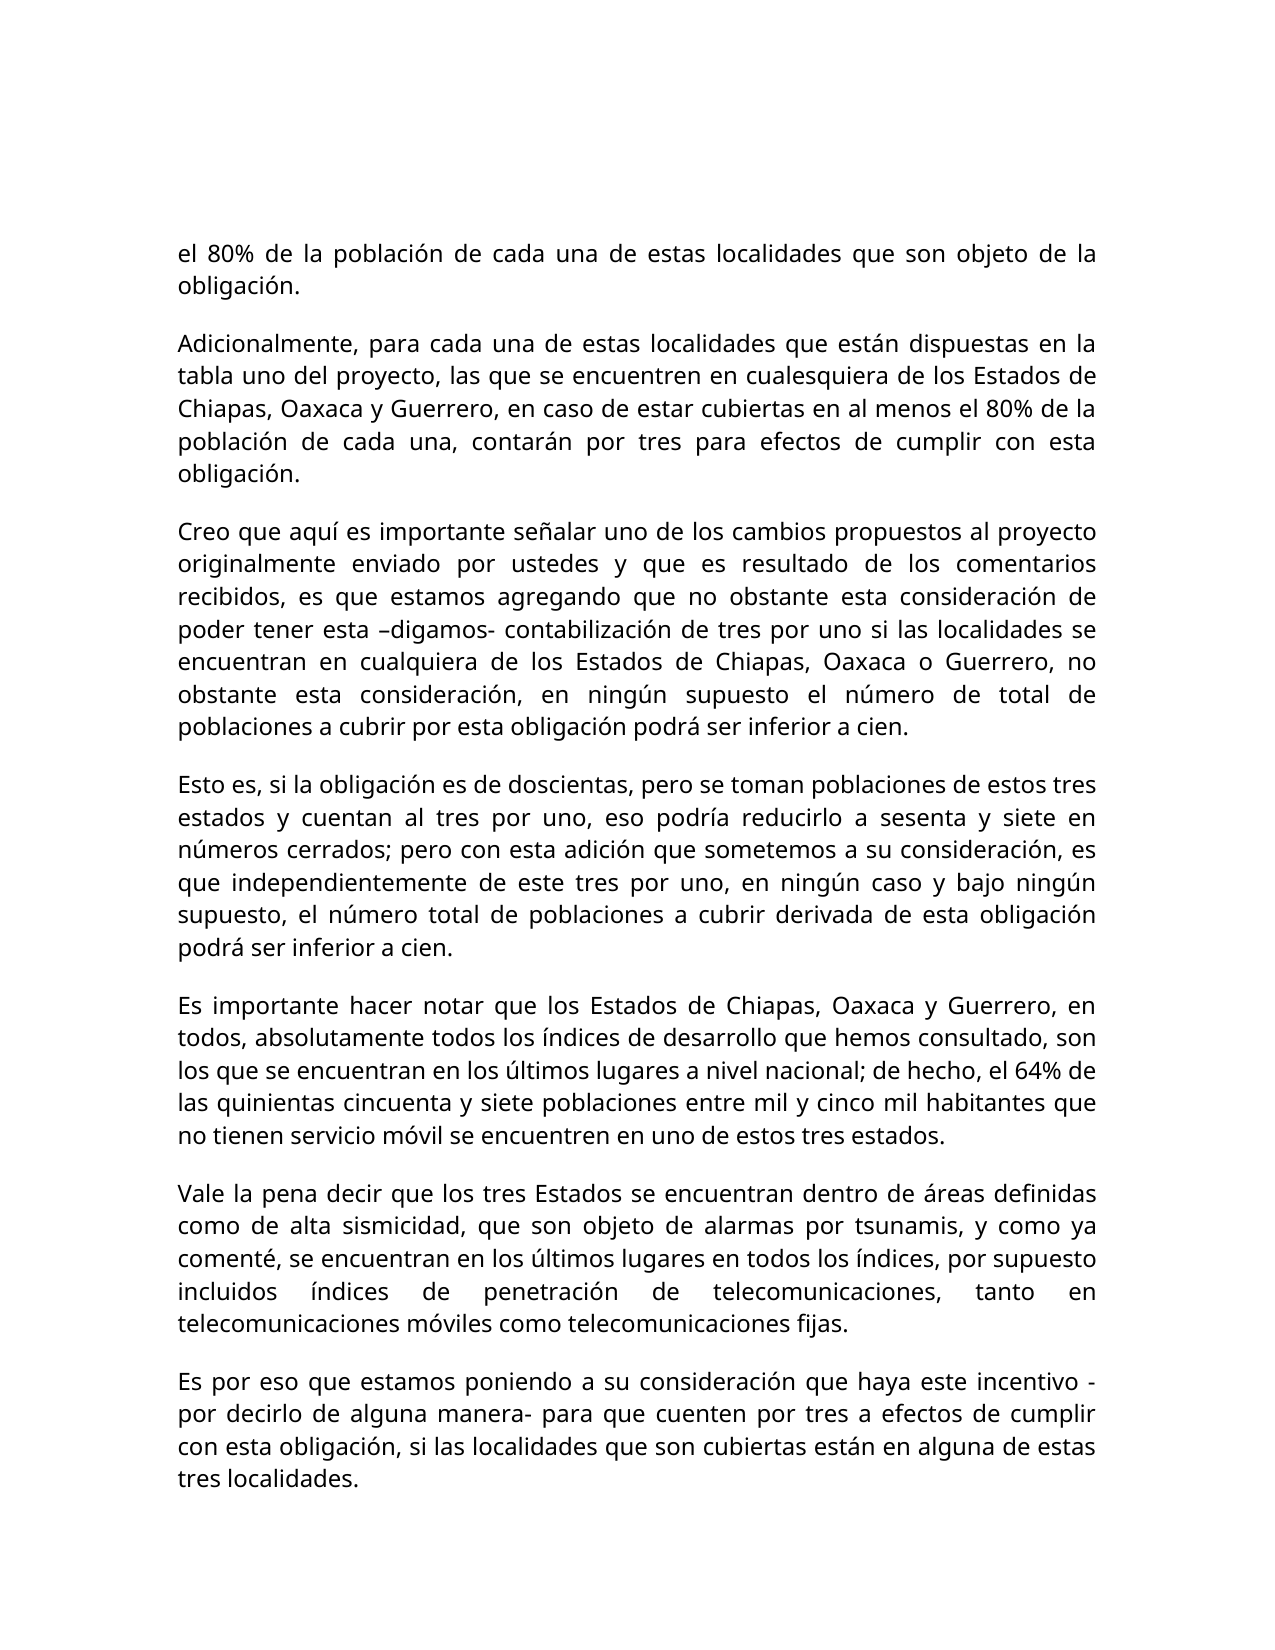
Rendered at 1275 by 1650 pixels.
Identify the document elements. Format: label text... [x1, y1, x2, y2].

text Es importante hacer notar que los Estados de Chiapas, Oaxaca y Guerrero, en todos, absolutamente todos los índices de desarrollo que hemos consultado, son los que se encuentran en los últimos lugares a nivel nacional; de hecho, el 64% de las quinientas cincuenta y siete poblaciones entre mil y cinco mil habitantes que no tienen servicio móvil se encuentren en uno de estos tres estados. [177, 988, 1098, 1151]
text Creo que aquí es importante señalar uno de los cambios propuestos al proyecto originalmente enviado por ustedes y que es resultado de los comentarios recibidos, es que estamos agregando que no obstante esta consideración de poder tener esta –digamos- contabilización de tres por uno si las localidades se encuentran en cualquiera de los Estados de Chiapas, Oaxaca o Guerrero, no obstante esta consideración, en ningún supuesto el número de total de poblaciones a cubrir por esta obligación podrá ser inferior a cien. [177, 514, 1098, 743]
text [177, 236, 1098, 302]
text Esto es, si la obligación es de doscientas, pero se toman poblaciones de estos tres estados y cuentan al tres por uno, eso podría reducirlo a sesenta y siete en números cerrados; pero con esta adición que sometemos a su consideración, es que independientemente de este tres por uno, en ningún caso y bajo ningún supuesto, el número total de poblaciones a cubrir derivada de esta obligación podrá ser inferior a cien. [177, 768, 1098, 963]
text Adicionalmente, para cada una de estas localidades que están dispuestas en la tabla uno del proyecto, las que se encuentren en cualesquiera de los Estados de Chiapas, Oaxaca y Guerrero, en caso de estar cubiertas en al menos el 80% de la población de cada una, contarán por tres para efectos de cumplir con esta obligación. [177, 327, 1098, 489]
text Vale la pena decir que los tres Estados se encuentran dentro de áreas definidas como de alta sismicidad, que son objeto de alarmas por tsunamis, y como ya comenté, se encuentran en los últimos lugares en todos los índices, por supuesto incluidos índices de penetración de telecomunicaciones, tanto en telecomunicaciones móviles como telecomunicaciones fijas. [177, 1176, 1098, 1339]
text Es por eso que estamos poniendo a su consideración que haya este incentivo -por decirlo de alguna manera- para que cuenten por tres a efectos de cumplir con esta obligación, si las localidades que son cubiertas están en alguna de estas tres localidades. [177, 1364, 1098, 1495]
